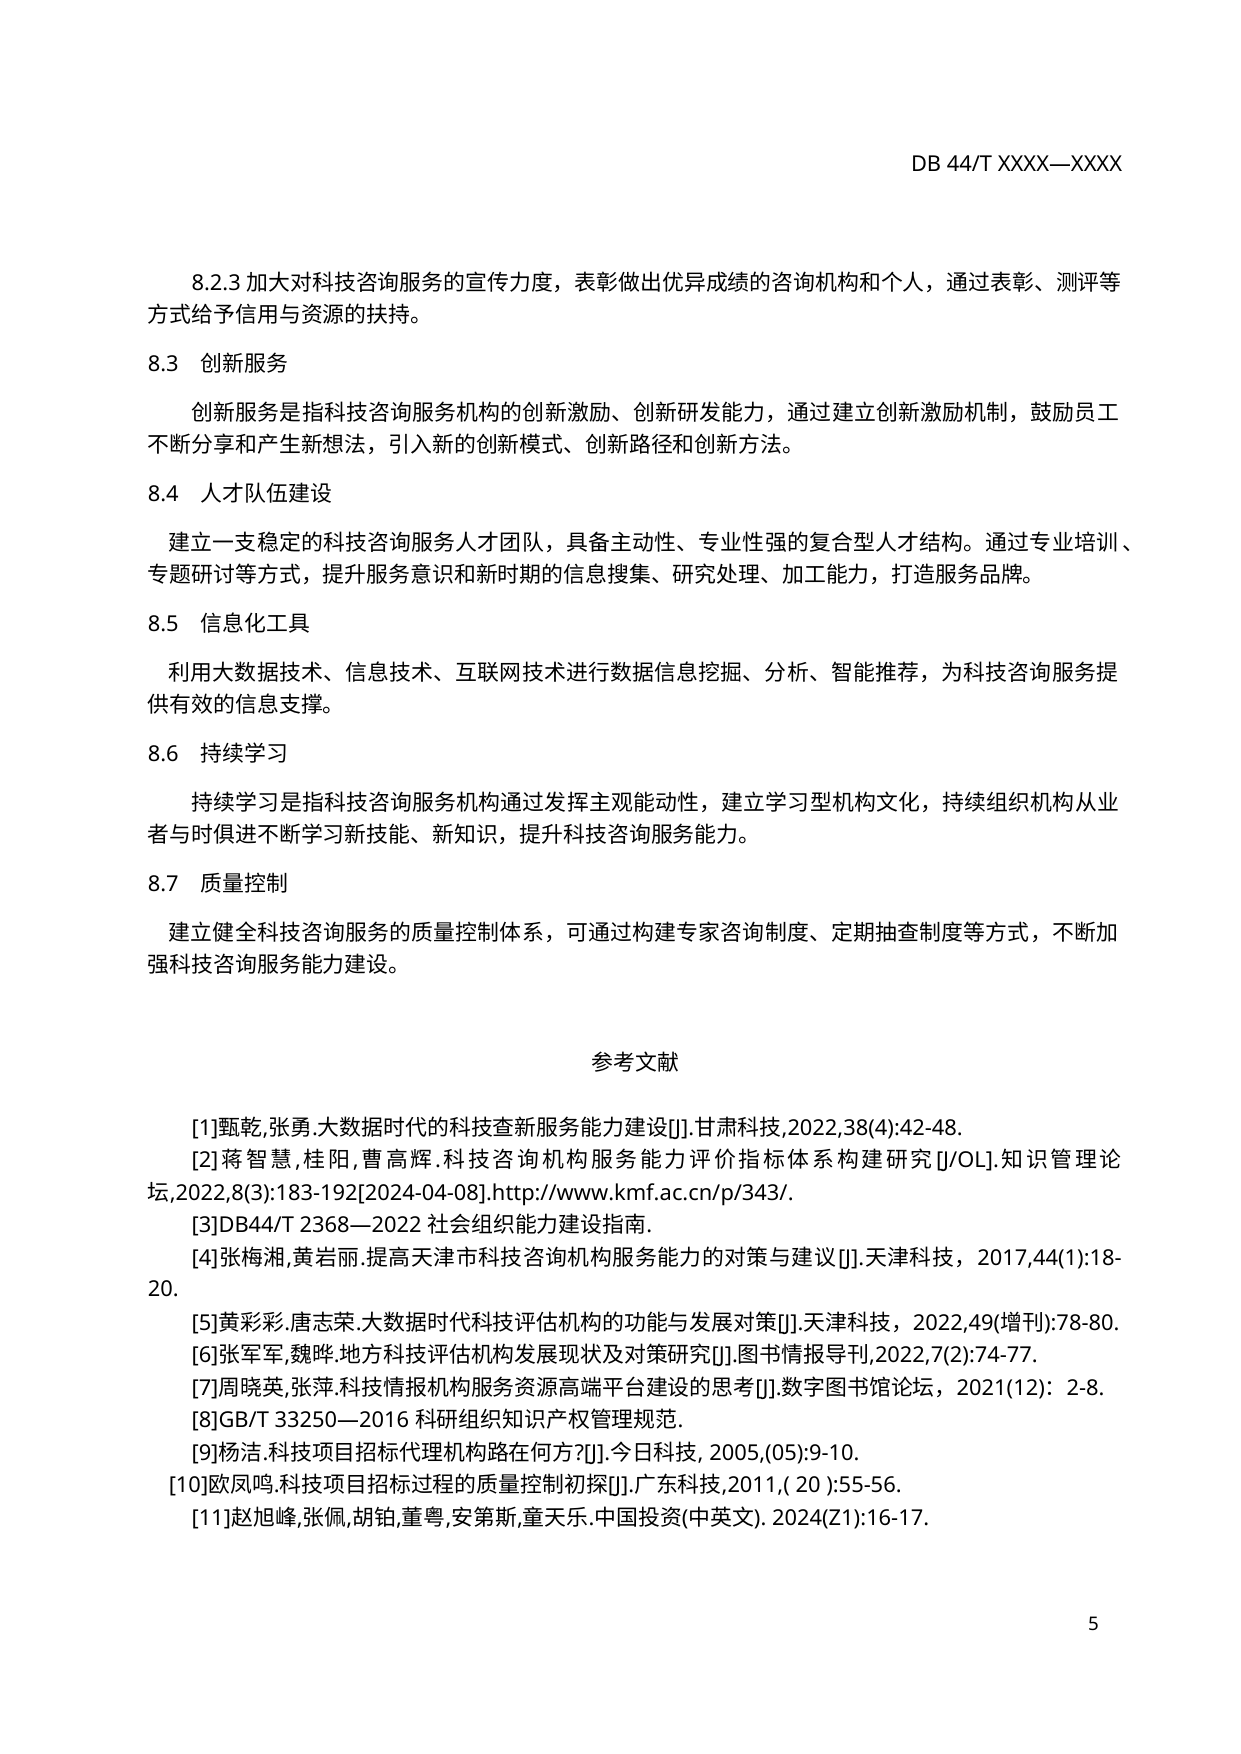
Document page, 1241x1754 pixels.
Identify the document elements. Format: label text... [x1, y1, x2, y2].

text 质量控制 [148, 866, 1122, 898]
text 创新服务 [148, 346, 1122, 378]
text [6]张军军,魏晔.地方科技评估机构发展现状及对策研究[J].图书情报导刊,2022,7(2):74-77. [148, 1337, 1122, 1369]
text [7]周晓英,张萍.科技情报机构服务资源高端平台建设的思考[J].数字图书馆论坛，2021(12)：2-8. [148, 1369, 1122, 1402]
text 信息化工具 [148, 606, 1122, 638]
text 持续学习是指科技咨询服务机构通过发挥主观能动性，建立学习型机构文化，持续组织机构从业者与时俱进不断学习新技能、新知识，提升科技咨询服务能力。 [148, 784, 1122, 849]
text 参考文献 [148, 1044, 1122, 1077]
text [9]杨洁.科技项目招标代理机构路在何方?[J].今日科技, 2005,(05):9-10. [148, 1434, 1122, 1467]
text [8]GB/T 33250—2016 科研组织知识产权管理规范. [148, 1402, 1122, 1434]
text 人才队伍建设 [148, 476, 1122, 508]
text 建立健全科技咨询服务的质量控制体系，可通过构建专家咨询制度、定期抽查制度等方式，不断加强科技咨询服务能力建设。 [148, 914, 1122, 979]
text 创新服务是指科技咨询服务机构的创新激励、创新研发能力，通过建立创新激励机制，鼓励员工不断分享和产生新想法，引入新的创新模式、创新路径和创新方法。 [148, 394, 1122, 459]
text [4]张梅湘,黄岩丽.提高天津市科技咨询机构服务能力的对策与建议[J].天津科技，2017,44(1):18-20. [148, 1239, 1122, 1304]
text 持续学习 [148, 736, 1122, 768]
text [5]黄彩彩.唐志荣.大数据时代科技评估机构的功能与发展对策[J].天津科技，2022,49(增刊):78-80. [148, 1304, 1122, 1337]
text [11]赵旭峰,张佩,胡铂,董粤,安第斯,童天乐.中国投资(中英文). 2024(Z1):16-17. [148, 1499, 1122, 1532]
text 8.2.3 加大对科技咨询服务的宣传力度，表彰做出优异成绩的咨询机构和个人，通过表彰、测评等方式给予信用与资源的扶持。 [148, 264, 1122, 329]
text [2]蒋智慧,桂阳,曹高辉.科技咨询机构服务能力评价指标体系构建研究[J/OL].知识管理论坛,2022,8(3):183-192[2024-04-08].http://www.kmf.ac.cn/p/343/. [148, 1142, 1122, 1207]
text [1]甄乾,张勇.大数据时代的科技查新服务能力建设[J].甘肃科技,2022,38(4):42-48. [148, 1109, 1122, 1142]
text [3]DB44/T 2368—2022 社会组织能力建设指南. [148, 1207, 1122, 1239]
text 建立一支稳定的科技咨询服务人才团队，具备主动性、专业性强的复合型人才结构。通过专业培训、专题研讨等方式，提升服务意识和新时期的信息搜集、研究处理、加工能力，打造服务品牌。 [148, 524, 1122, 589]
text [10]欧凤鸣.科技项目招标过程的质量控制初探[J].广东科技,2011,( 20 ):55-56. [148, 1467, 1122, 1499]
text 利用大数据技术、信息技术、互联网技术进行数据信息挖掘、分析、智能推荐，为科技咨询服务提供有效的信息支撑。 [148, 654, 1122, 719]
